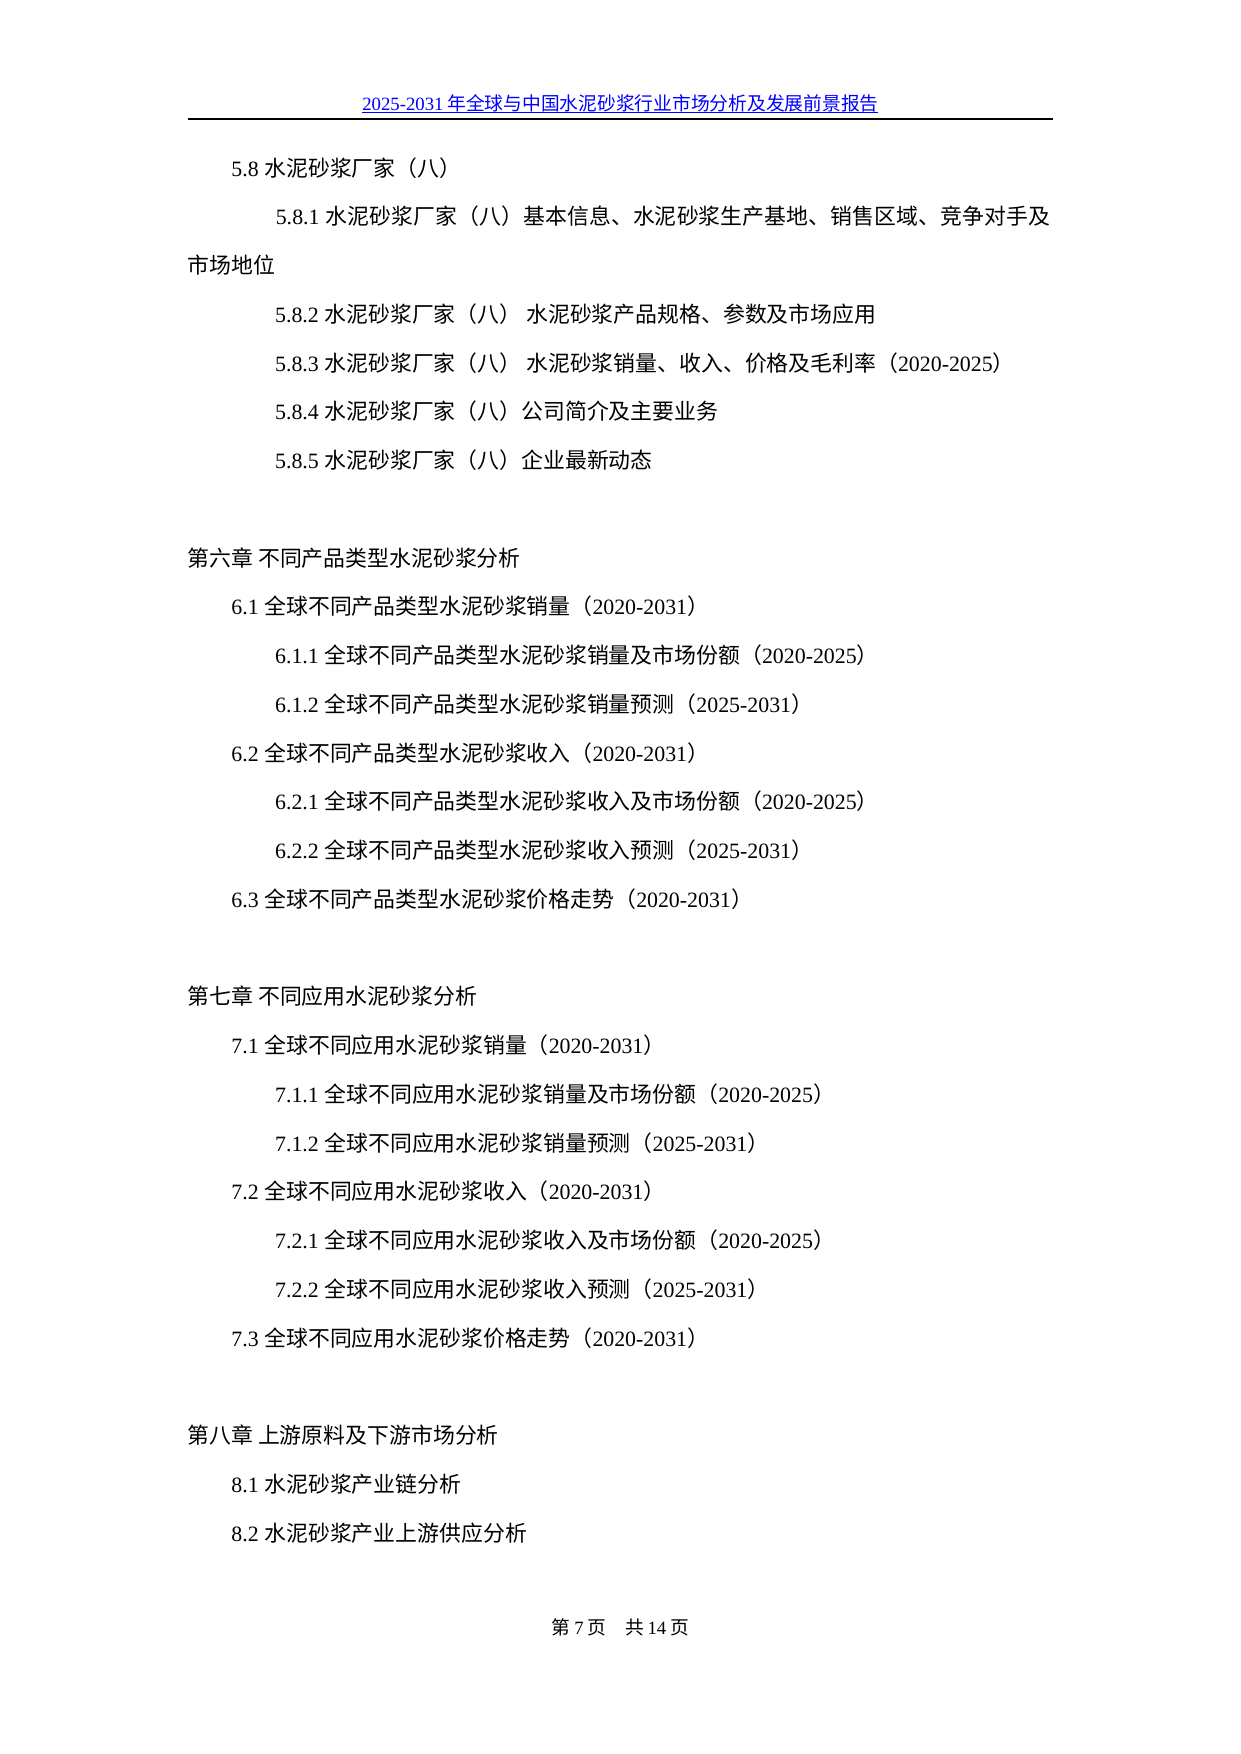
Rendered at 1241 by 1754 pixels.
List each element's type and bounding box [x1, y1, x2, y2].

text [187, 150, 1053, 1548]
